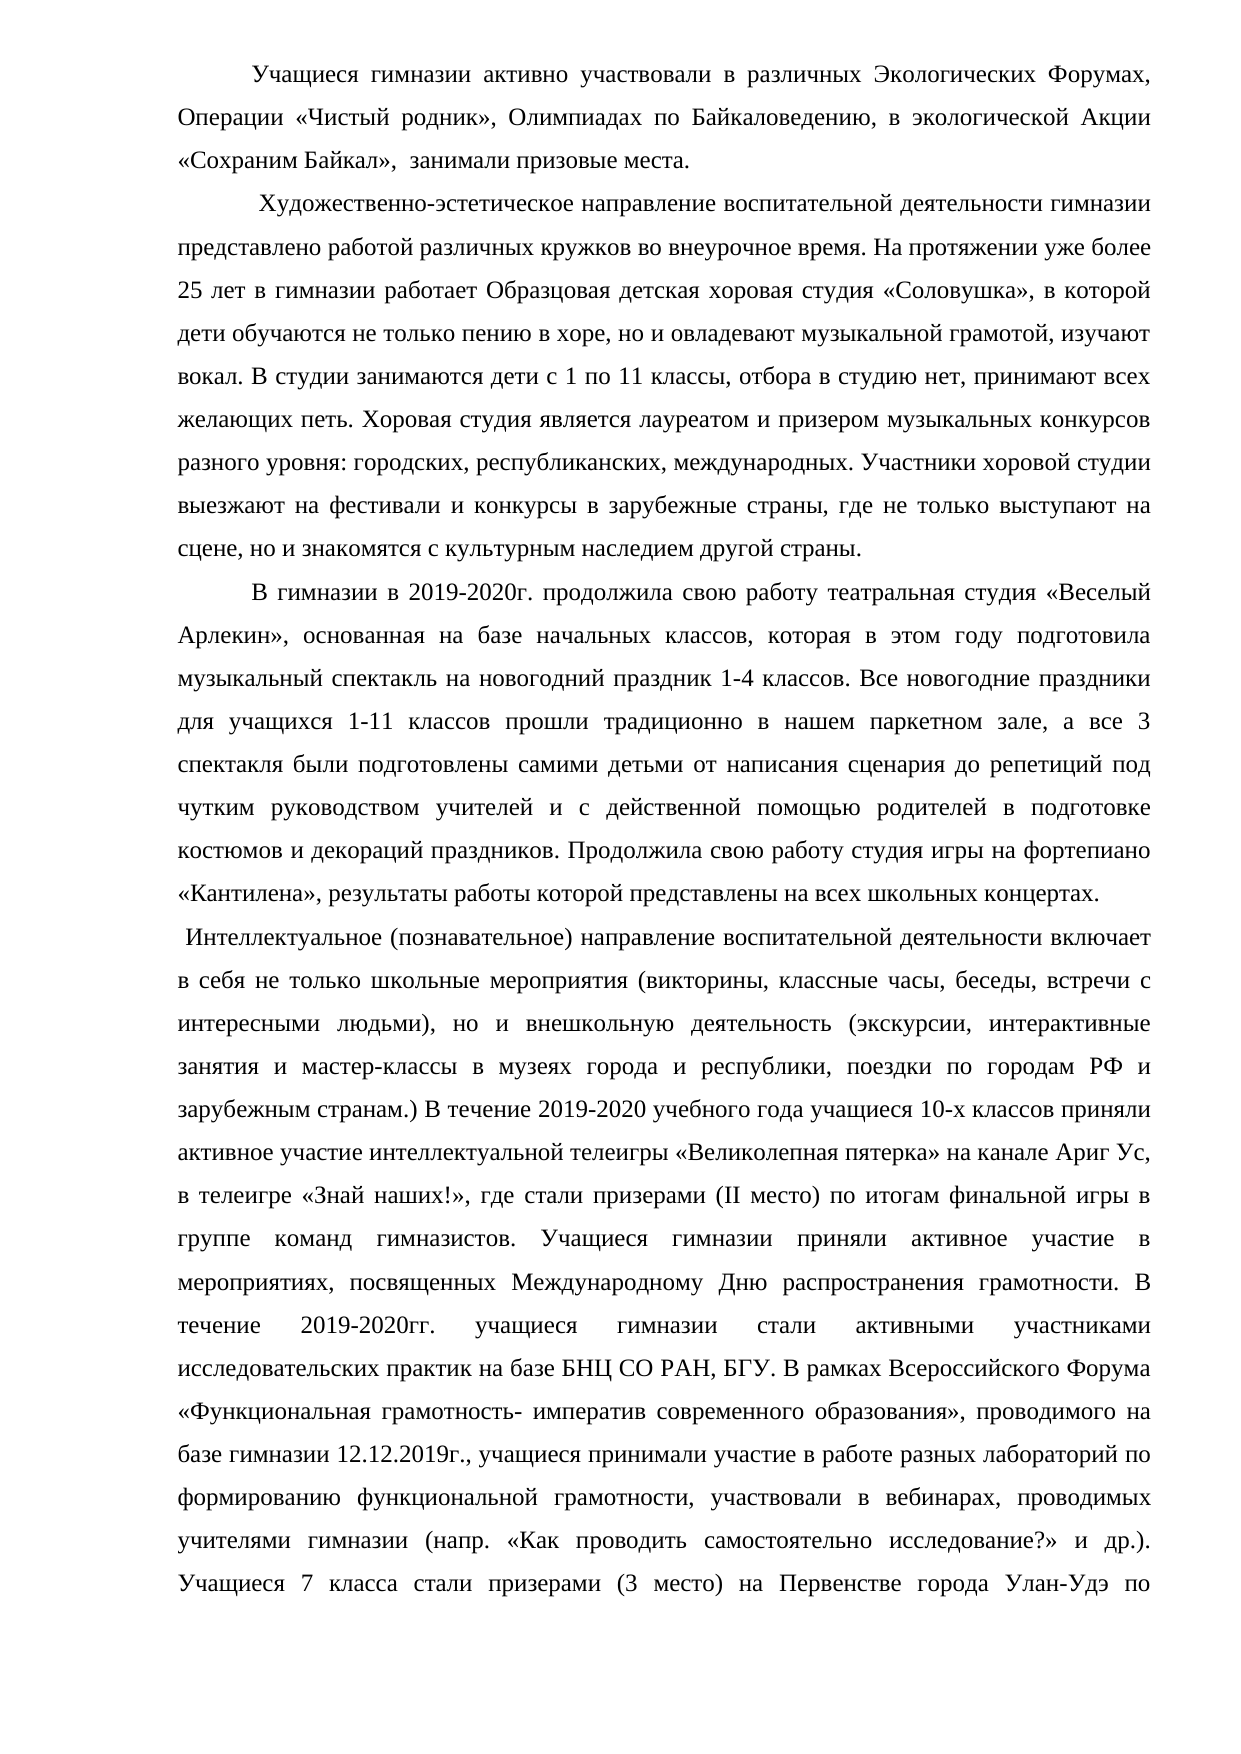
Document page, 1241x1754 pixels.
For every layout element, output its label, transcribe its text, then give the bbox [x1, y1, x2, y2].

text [177, 922, 1152, 1597]
text Учащиеся гимназии активно участвовали в различных Экологических Форумах, Операции «Чистый родник», Олимпиадах по Байкаловедению, в экологической Акции «Сохраним Байкал», занимали призовые места. [177, 59, 1152, 174]
text В гимназии в 2019-2020г. продолжила свою работу театральная студия «Веселый Арлекин», основанная на базе начальных классов, которая в этом году подготовила музыкальный спектакль на новогодний праздник 1-4 классов. Все новогодние праздники для учащихся 1-11 классов прошли традиционно в нашем паркетном зале, а все 3 спектакля были подготовлены самими детьми от написания сценария до репетиций под чутким руководством учителей и с действенной помощью родителей в подготовке костюмов и декораций праздников. Продолжила свою работу студия игры на фортепиано «Кантилена», результаты работы которой представлены на всех школьных концертах. [177, 577, 1152, 907]
text Художественно-эстетическое направление воспитательной деятельности гимназии представлено работой различных кружков во внеурочное время. На протяжении уже более 25 лет в гимназии работает Образцовая детская хоровая студия «Соловушка», в которой дети обучаются не только пению в хоре, но и овладевают музыкальной грамотой, изучают вокал. В студии занимаются дети с 1 по 11 классы, отбора в студию нет, принимают всех желающих петь. Хоровая студия является лауреатом и призером музыкальных конкурсов разного уровня: городских, республиканских, международных. Участники хоровой студии выезжают на фестивали и конкурсы в зарубежные страны, где не только выступают на сцене, но и знакомятся с культурным наследием другой страны. [177, 188, 1152, 562]
